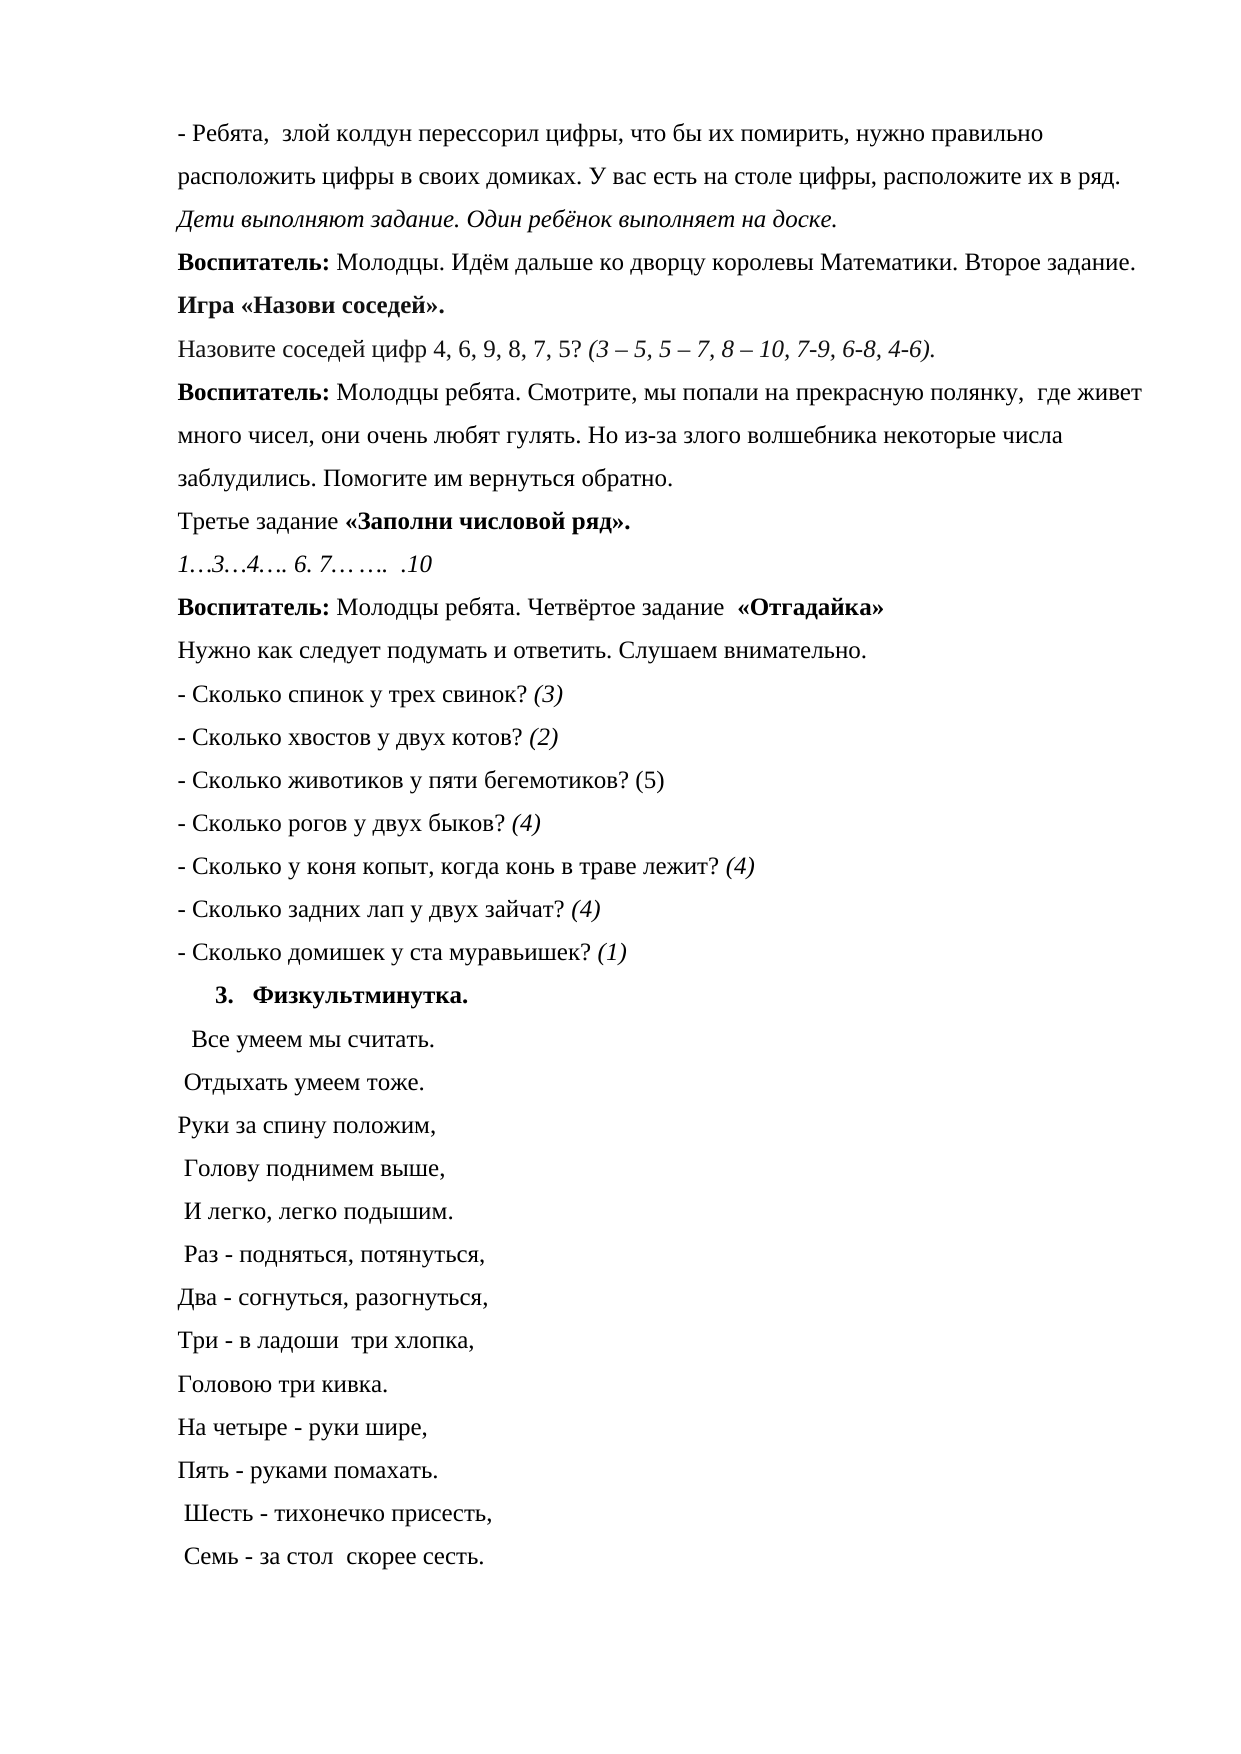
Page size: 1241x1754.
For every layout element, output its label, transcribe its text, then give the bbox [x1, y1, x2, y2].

list Физкультминутка. [215, 981, 1152, 1009]
text - Сколько хвостов у двух котов? (2) [177, 722, 1152, 751]
text Игра «Назови соседей». [177, 291, 1152, 319]
text Воспитатель: Молодцы ребята. Четвёртое задание «Отгадайка» [177, 592, 1152, 621]
text Воспитатель: Молодцы ребята. Смотрите, мы попали на прекрасную полянку, где живет много чисел, они очень любят гулять. Но из-за злого волшебника некоторые числа заблудились. Помогите им вернуться обратно. [177, 377, 1152, 492]
text - Сколько рогов у двух быков? (4) [177, 808, 1152, 837]
text - Ребята, злой колдун перессорил цифры, что бы их помирить, нужно правильно расположить цифры в своих домиках. У вас есть на столе цифры, расположите их в ряд. [177, 118, 1152, 190]
text Нужно как следует подумать и ответить. Слушаем внимательно. [177, 636, 1152, 664]
text - Сколько спинок у трех свинок? (3) [177, 679, 1152, 707]
text - Сколько у коня копыт, когда конь в траве лежит? (4) [177, 851, 1152, 880]
text - Сколько животиков у пяти бегемотиков? (5) [177, 765, 1152, 794]
text Все умеем мы считать. Отдыхать умеем тоже. Руки за спину положим, Голову поднимем выше, И легко, легко подышим. Раз - подняться, потянуться, Два - согнуться, разогнуться, Три - в ладоши три хлопка, Головою три кивка. На четыре - руки шире, Пять - руками помахать. Шесть - тихонечко присесть, Семь - за стол скорее сесть. [177, 1024, 1152, 1570]
text Дети выполняют задание. Один ребёнок выполняет на доске. [177, 204, 1152, 233]
text 1…3…4…. 6. 7… …. .10 [177, 549, 1152, 578]
text Третье задание «Заполни числовой ряд». [177, 506, 1152, 535]
text - Сколько домишек у ста муравьишек? (1) [177, 937, 1152, 966]
text - Сколько задних лап у двух зайчат? (4) [177, 894, 1152, 923]
text Воспитатель: Молодцы. Идём дальше ко дворцу королевы Математики. Второе задание. [177, 247, 1152, 276]
text Назовите соседей цифр 4, 6, 9, 8, 7, 5? (3 – 5, 5 – 7, 8 – 10, 7-9, 6-8, 4-6). [177, 334, 1152, 362]
